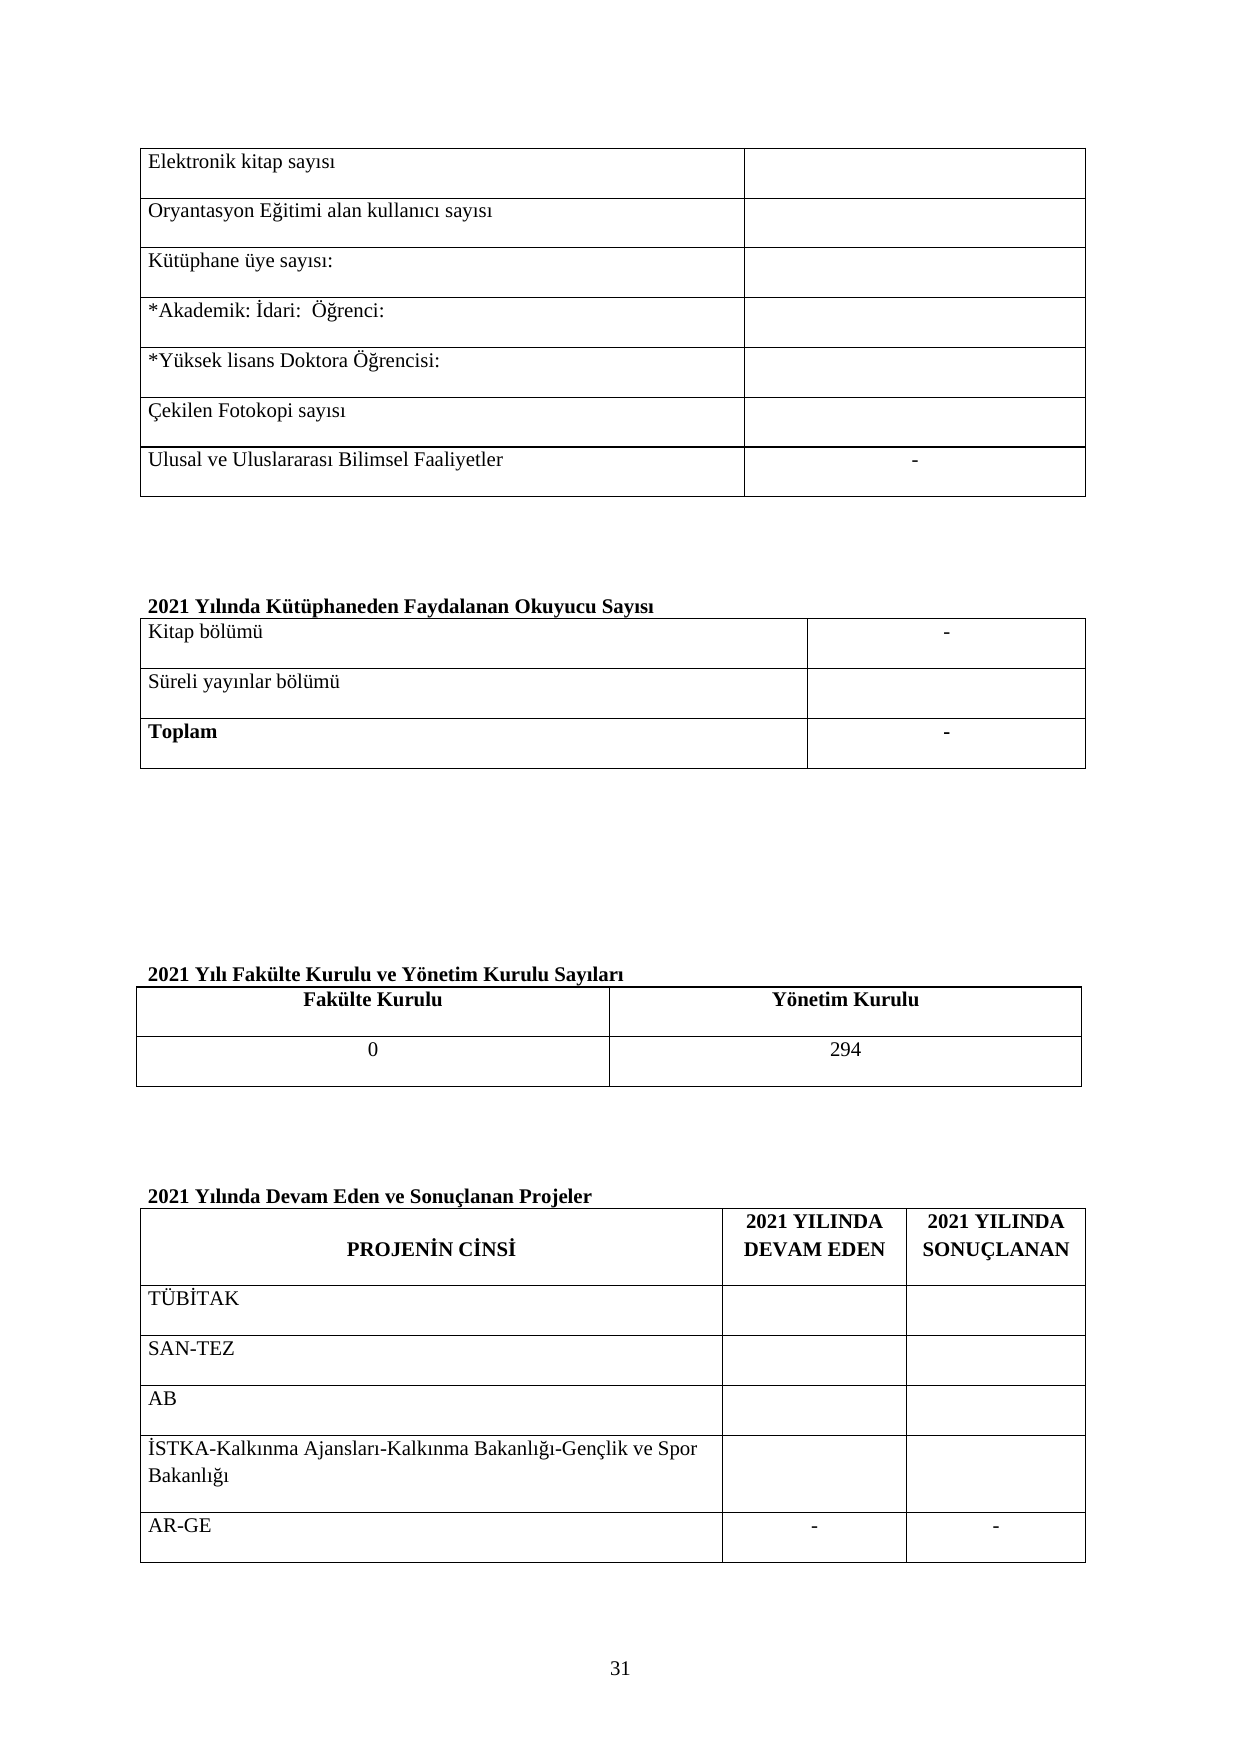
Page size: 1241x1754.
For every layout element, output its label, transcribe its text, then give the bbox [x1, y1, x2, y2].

table_cell [745, 398, 1085, 446]
table_cell Elektronik kitap sayısı [141, 149, 744, 197]
table_cell [723, 1336, 906, 1385]
table_cell - [723, 1513, 906, 1562]
table_cell [723, 1286, 906, 1335]
table_cell [745, 199, 1085, 247]
table_cell 0 [137, 1037, 609, 1086]
table_cell [808, 669, 1085, 718]
table_cell Süreli yayınlar bölümü [141, 669, 807, 718]
table_header PROJENİN CİNSİ [141, 1209, 722, 1285]
table_cell [745, 248, 1085, 297]
table_cell Ulusal ve Uluslararası Bilimsel Faaliyetler [141, 448, 744, 496]
table_cell [745, 348, 1085, 397]
table_header Fakülte Kurulu [137, 988, 609, 1036]
table_cell - [907, 1513, 1085, 1562]
table_cell Toplam [141, 719, 807, 767]
table_cell AR-GE [141, 1513, 722, 1562]
text 2021 Yılı Fakülte Kurulu ve Yönetim Kurulu Sayıları [148, 962, 1093, 986]
table_header Yönetim Kurulu [610, 988, 1081, 1036]
table_cell [907, 1336, 1085, 1385]
table_cell Oryantasyon Eğitimi alan kullanıcı sayısı [141, 199, 744, 247]
text 2021 Yılında Kütüphaneden Faydalanan Okuyucu Sayısı [148, 594, 1093, 618]
table_cell [745, 149, 1085, 197]
table_header 2021 YILINDA SONUÇLANAN [907, 1209, 1085, 1285]
table_header 2021 YILINDA DEVAM EDEN [723, 1209, 906, 1285]
table_cell AB [141, 1386, 722, 1435]
table_cell İSTKA-Kalkınma Ajansları-Kalkınma Bakanlığı-Gençlik ve Spor Bakanlığı [141, 1436, 722, 1512]
table_cell [723, 1386, 906, 1435]
table_cell Kütüphane üye sayısı: [141, 248, 744, 297]
table_header Kitap bölümü [141, 619, 807, 668]
table_cell Çekilen Fotokopi sayısı [141, 398, 744, 446]
text 2021 Yılında Devam Eden ve Sonuçlanan Projeler [148, 1184, 1093, 1208]
table_cell *Yüksek lisans Doktora Öğrencisi: [141, 348, 744, 397]
table_cell [745, 298, 1085, 347]
table_cell SAN-TEZ [141, 1336, 722, 1385]
table_cell [907, 1286, 1085, 1335]
table_cell - [808, 719, 1085, 767]
table_cell [907, 1436, 1085, 1512]
table_cell - [745, 448, 1085, 496]
table_cell 294 [610, 1037, 1081, 1086]
table_cell [907, 1386, 1085, 1435]
table_cell [723, 1436, 906, 1512]
table_cell TÜBİTAK [141, 1286, 722, 1335]
table_cell *Akademik: İdari: Öğrenci: [141, 298, 744, 347]
table_header - [808, 619, 1085, 668]
